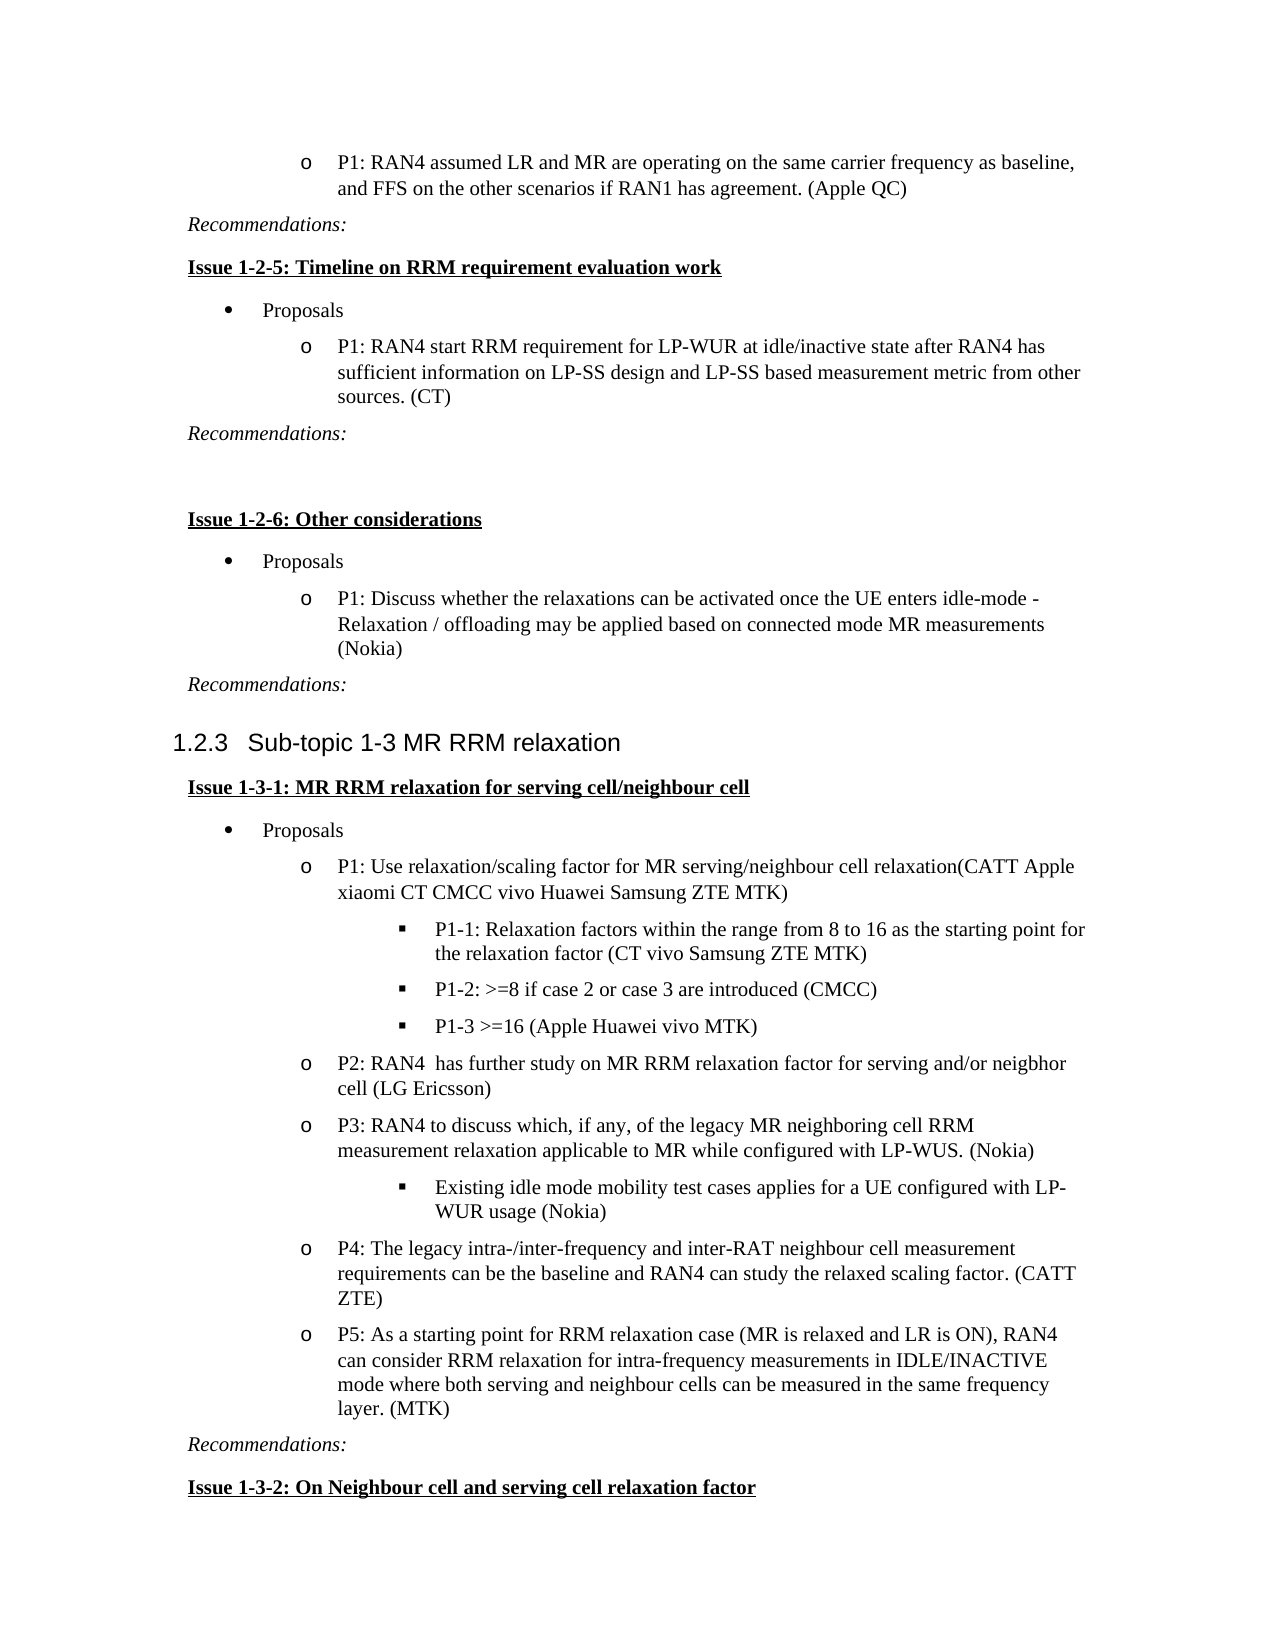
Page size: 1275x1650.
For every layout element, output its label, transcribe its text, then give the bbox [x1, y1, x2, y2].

text Issue 1-3-1: MR RRM relaxation for serving cell/neighbour cell [187, 775, 1087, 799]
text Recommendations: [187, 672, 1087, 696]
list P3: RAN4 to discuss which, if any, of the legacy MR neighboring cell RRM measurement relaxation applicable to MR while configured with LP-WUS. (Nokia) [300, 1113, 1087, 1162]
text Recommendations: [187, 421, 1087, 445]
text Recommendations: [187, 212, 1087, 236]
list P1: RAN4 assumed LR and MR are operating on the same carrier frequency as baseline, and FFS on the other scenarios if RAN1 has agreement. (Apple QC) [300, 150, 1087, 200]
list P1: Use relaxation/scaling factor for MR serving/neighbour cell relaxation(CATT Apple xiaomi CT CMCC vivo Huawei Samsung ZTE MTK) [300, 854, 1087, 904]
text Issue 1-2-5: Timeline on RRM requirement evaluation work [187, 255, 1087, 279]
text Issue 1-3-2: On Neighbour cell and serving cell relaxation factor [187, 1475, 1087, 1499]
text Recommendations: [187, 1432, 1087, 1456]
list P2: RAN4 has further study on MR RRM relaxation factor for serving and/or neigbhor cell (LG Ericsson) [300, 1050, 1087, 1100]
list Proposals [225, 549, 1087, 573]
list P5: As a starting point for RRM relaxation case (MR is relaxed and LR is ON), RAN4 can consider RRM relaxation for intra-frequency measurements in IDLE/INACTIVE mode where both serving and neighbour cells can be measured in the same frequency layer. (MTK) [300, 1322, 1087, 1420]
list Proposals [225, 298, 1087, 322]
list P1: RAN4 start RRM requirement for LP-WUR at idle/inactive state after RAN4 has sufficient information on LP-SS design and LP-SS based measurement metric from other sources. (CT) [300, 334, 1087, 408]
subtitle Sub-topic 1-3 MR RRM relaxation [172, 727, 1087, 756]
list P4: The legacy intra-/inter-frequency and inter-RAT neighbour cell measurement requirements can be the baseline and RAN4 can study the relaxed scaling factor. (CATT ZTE) [300, 1236, 1087, 1309]
list P1: Discuss whether the relaxations can be activated once the UE enters idle-mode - Relaxation / offloading may be applied based on connected mode MR measurements (Nokia) [300, 586, 1087, 660]
list Existing idle mode mobility test cases applies for a UE configured with LP-WUR usage (Nokia) [397, 1175, 1087, 1223]
text Issue 1-2-6: Other considerations [187, 506, 1087, 531]
list P1-1: Relaxation factors within the range from 8 to 16 as the starting point for the relaxation factor (CT vivo Samsung ZTE MTK) [397, 917, 1087, 965]
list Proposals [225, 818, 1087, 842]
list P1-2: >=8 if case 2 or case 3 are introduced (CMCC) [397, 977, 1087, 1001]
list P1-3 >=16 (Apple Huawei vivo MTK) [397, 1014, 1087, 1038]
